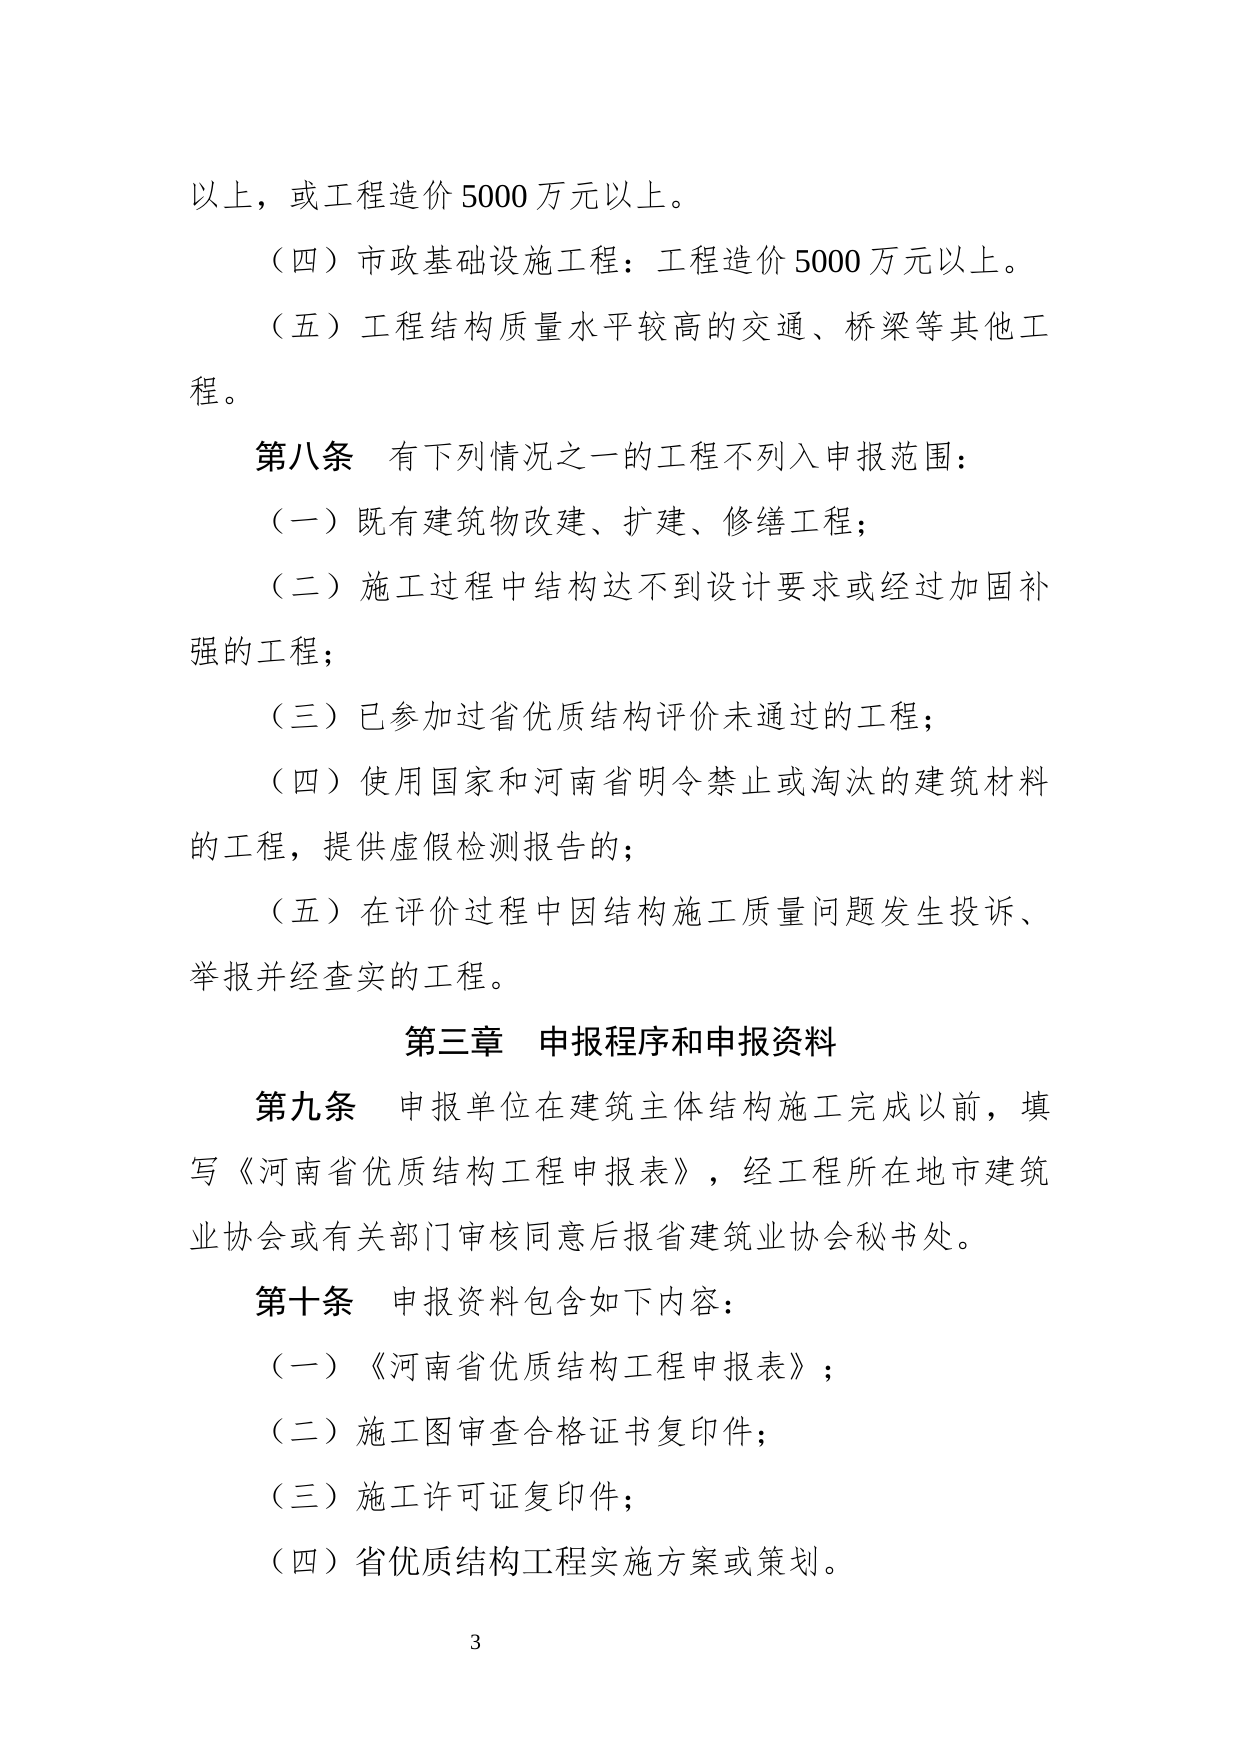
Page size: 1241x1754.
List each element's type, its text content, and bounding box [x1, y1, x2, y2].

text 第十条 申报资料包含如下内容： [187, 1267, 1053, 1332]
text （二）施工过程中结构达不到设计要求或经过加固补强的工程； [187, 552, 1053, 682]
text （三）已参加过省优质结构评价未通过的工程； [187, 682, 1053, 747]
text （三）施工许可证复印件； [187, 1462, 1053, 1527]
text （五）在评价过程中因结构施工质量问题发生投诉、举报并经查实的工程。 [187, 877, 1053, 1007]
text （一）《河南省优质结构工程申报表》； [187, 1332, 1053, 1397]
text 第九条 申报单位在建筑主体结构施工完成以前，填写《河南省优质结构工程申报表》，经工程所在地市建筑业协会或有关部门审核同意后报省建筑业协会秘书处。 [187, 1072, 1053, 1267]
text （四）使用国家和河南省明令禁止或淘汰的建筑材料的工程，提供虚假检测报告的； [187, 747, 1053, 877]
text （二）施工图审查合格证书复印件； [187, 1397, 1053, 1462]
text （四）省优质结构工程实施方案或策划。 [187, 1527, 1053, 1592]
text （一）既有建筑物改建、扩建、修缮工程； [187, 487, 1053, 552]
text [187, 162, 1053, 227]
text 第八条 有下列情况之一的工程不列入申报范围： [187, 422, 1053, 487]
text （四）市政基础设施工程：工程造价5000万元以上。 [187, 227, 1053, 292]
text 第三章 申报程序和申报资料 [187, 1007, 1053, 1072]
text （五）工程结构质量水平较高的交通、桥梁等其他工程。 [187, 292, 1053, 422]
